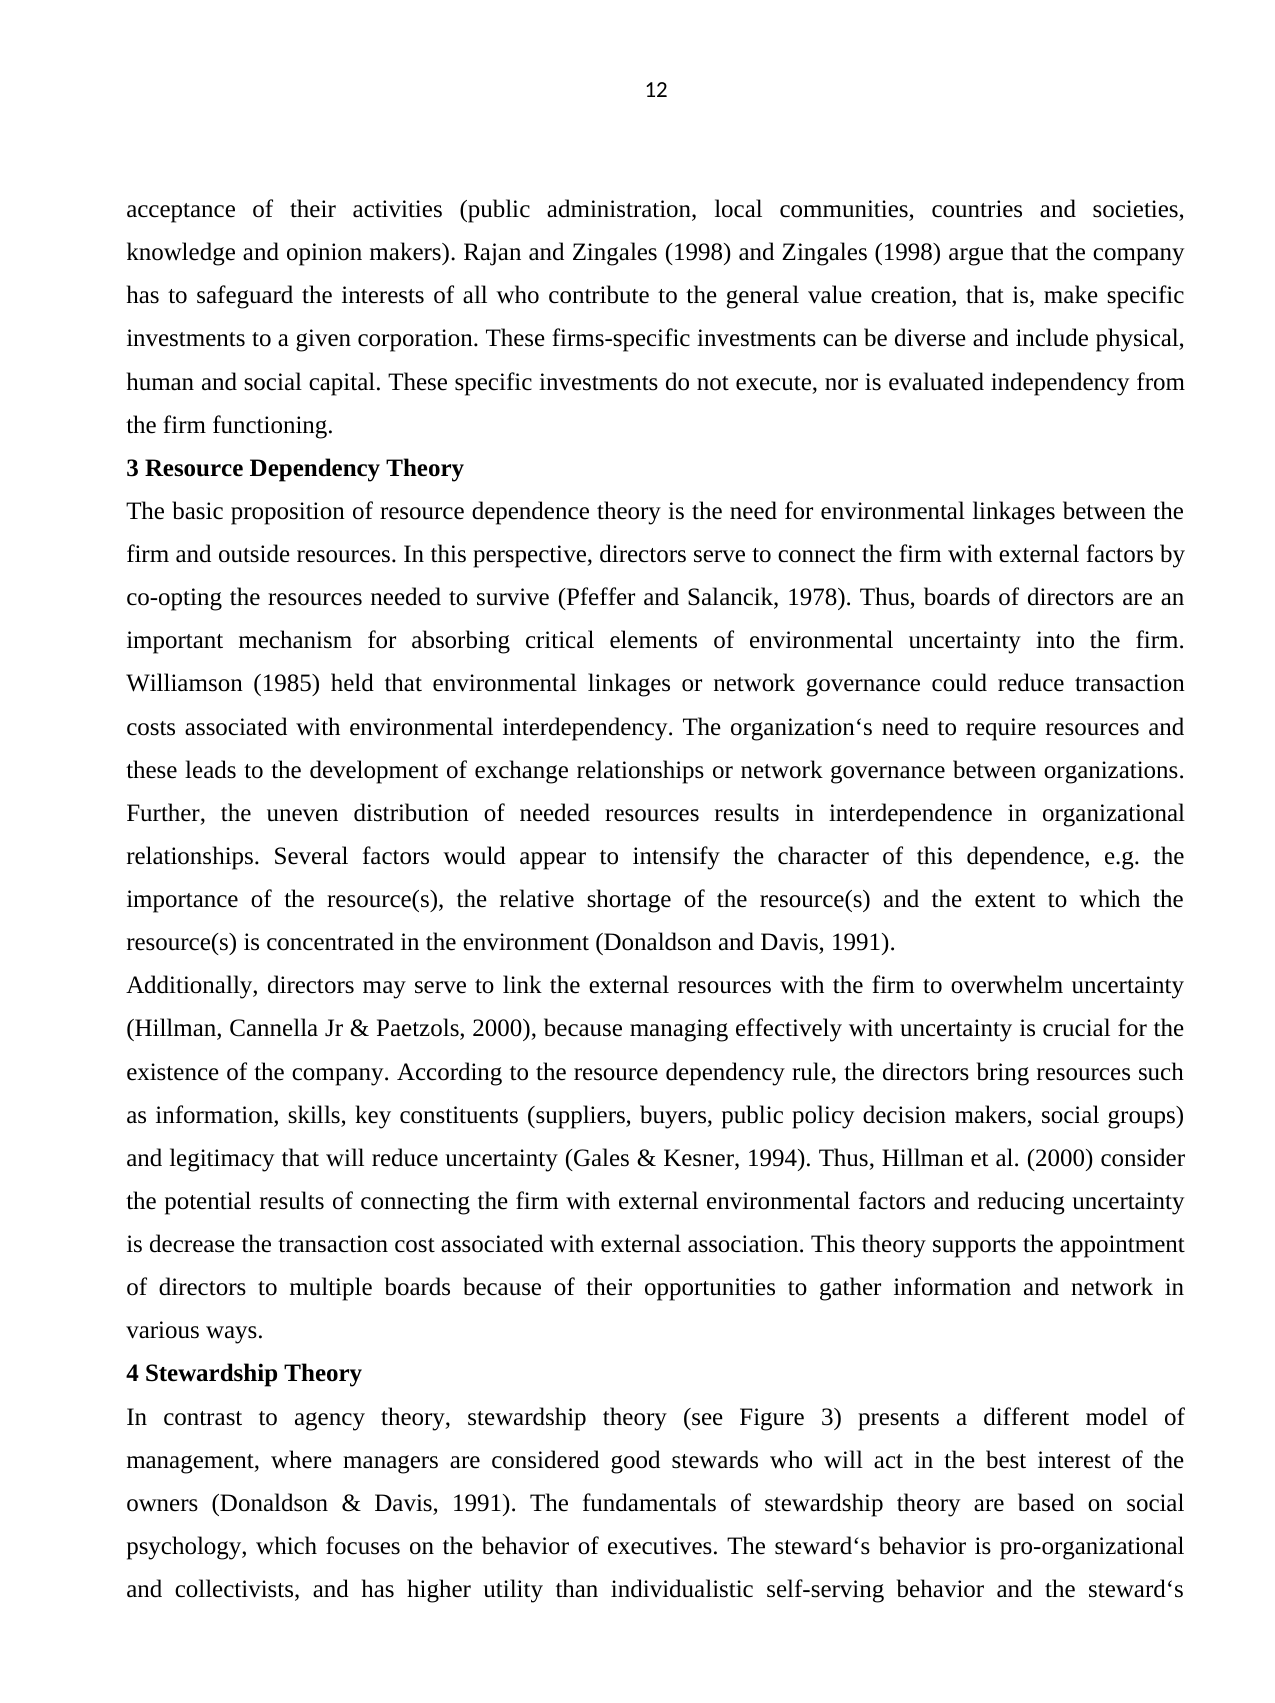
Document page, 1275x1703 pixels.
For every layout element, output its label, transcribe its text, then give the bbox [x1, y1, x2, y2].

text Additionally, directors may serve to link the external resources with the firm to overwhelm uncertainty (Hillman, Cannella Jr & Paetzols, 2000), because managing effectively with uncertainty is crucial for the existence of the company. According to the resource dependency rule, the directors bring resources such as information, skills, key constituents (suppliers, buyers, public policy decision makers, social groups) and legitimacy that will reduce uncertainty (Gales & Kesner, 1994). Thus, Hillman et al. (2000) consider the potential results of connecting the firm with external environmental factors and reducing uncertainty is decrease the transaction cost associated with external association. This theory supports the appointment of directors to multiple boards because of their opportunities to gather information and network in various ways. [126, 970, 1186, 1344]
text The basic proposition of resource dependence theory is the need for environmental linkages between the firm and outside resources. In this perspective, directors serve to connect the firm with external factors by co-opting the resources needed to survive (Pfeffer and Salancik, 1978). Thus, boards of directors are an important mechanism for absorbing critical elements of environmental uncertainty into the firm. Williamson (1985) held that environmental linkages or network governance could reduce transaction costs associated with environmental interdependency. The organization‘s need to require resources and these leads to the development of exchange relationships or network governance between organizations. Further, the uneven distribution of needed resources results in interdependence in organizational relationships. Several factors would appear to intensify the character of this dependence, e.g. the importance of the resource(s), the relative shortage of the resource(s) and the extent to which the resource(s) is concentrated in the environment (Donaldson and Davis, 1991). [126, 496, 1186, 956]
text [126, 194, 1186, 438]
text 4 Stewardship Theory [126, 1358, 1186, 1387]
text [126, 1402, 1186, 1603]
text 3 Resource Dependency Theory [126, 453, 1186, 482]
